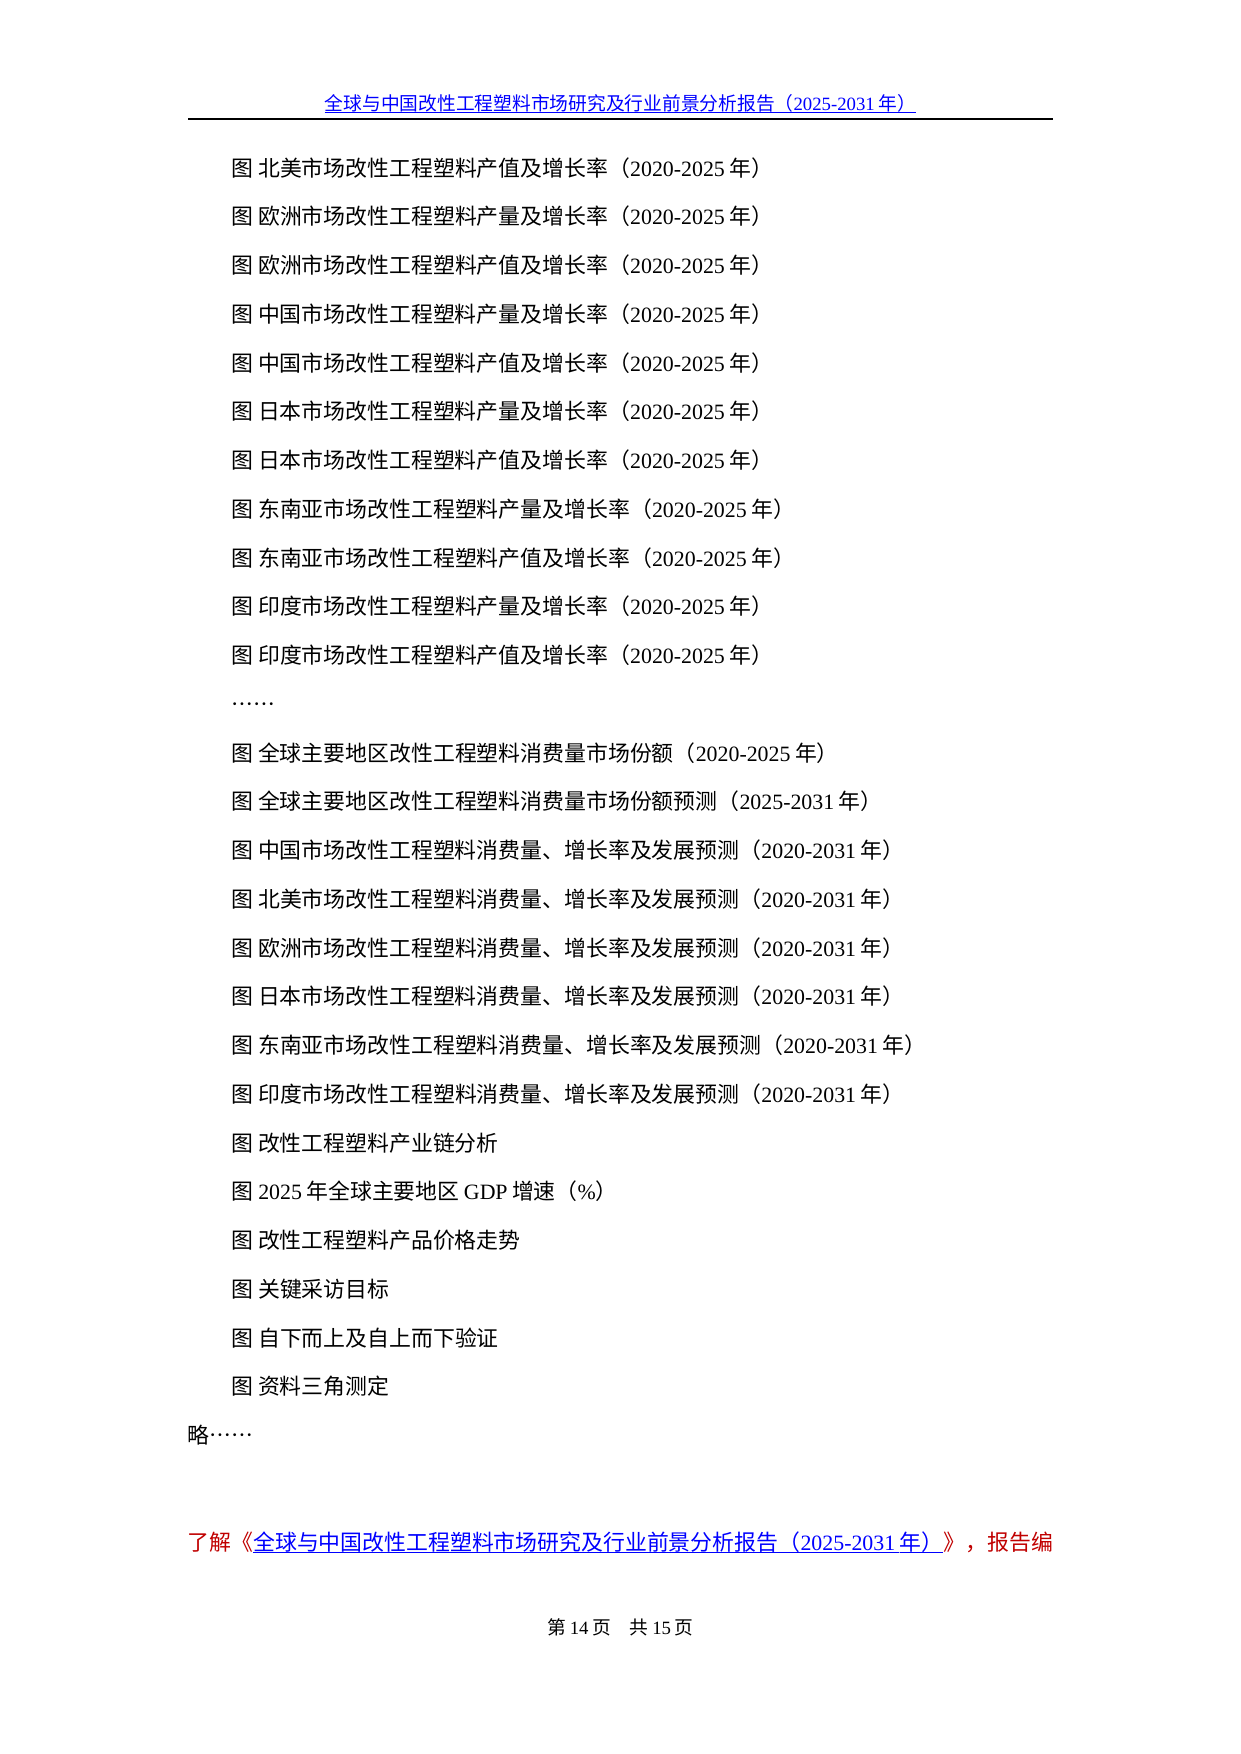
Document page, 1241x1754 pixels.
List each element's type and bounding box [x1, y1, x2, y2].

text [187, 150, 1053, 1450]
text [187, 1524, 1053, 1557]
